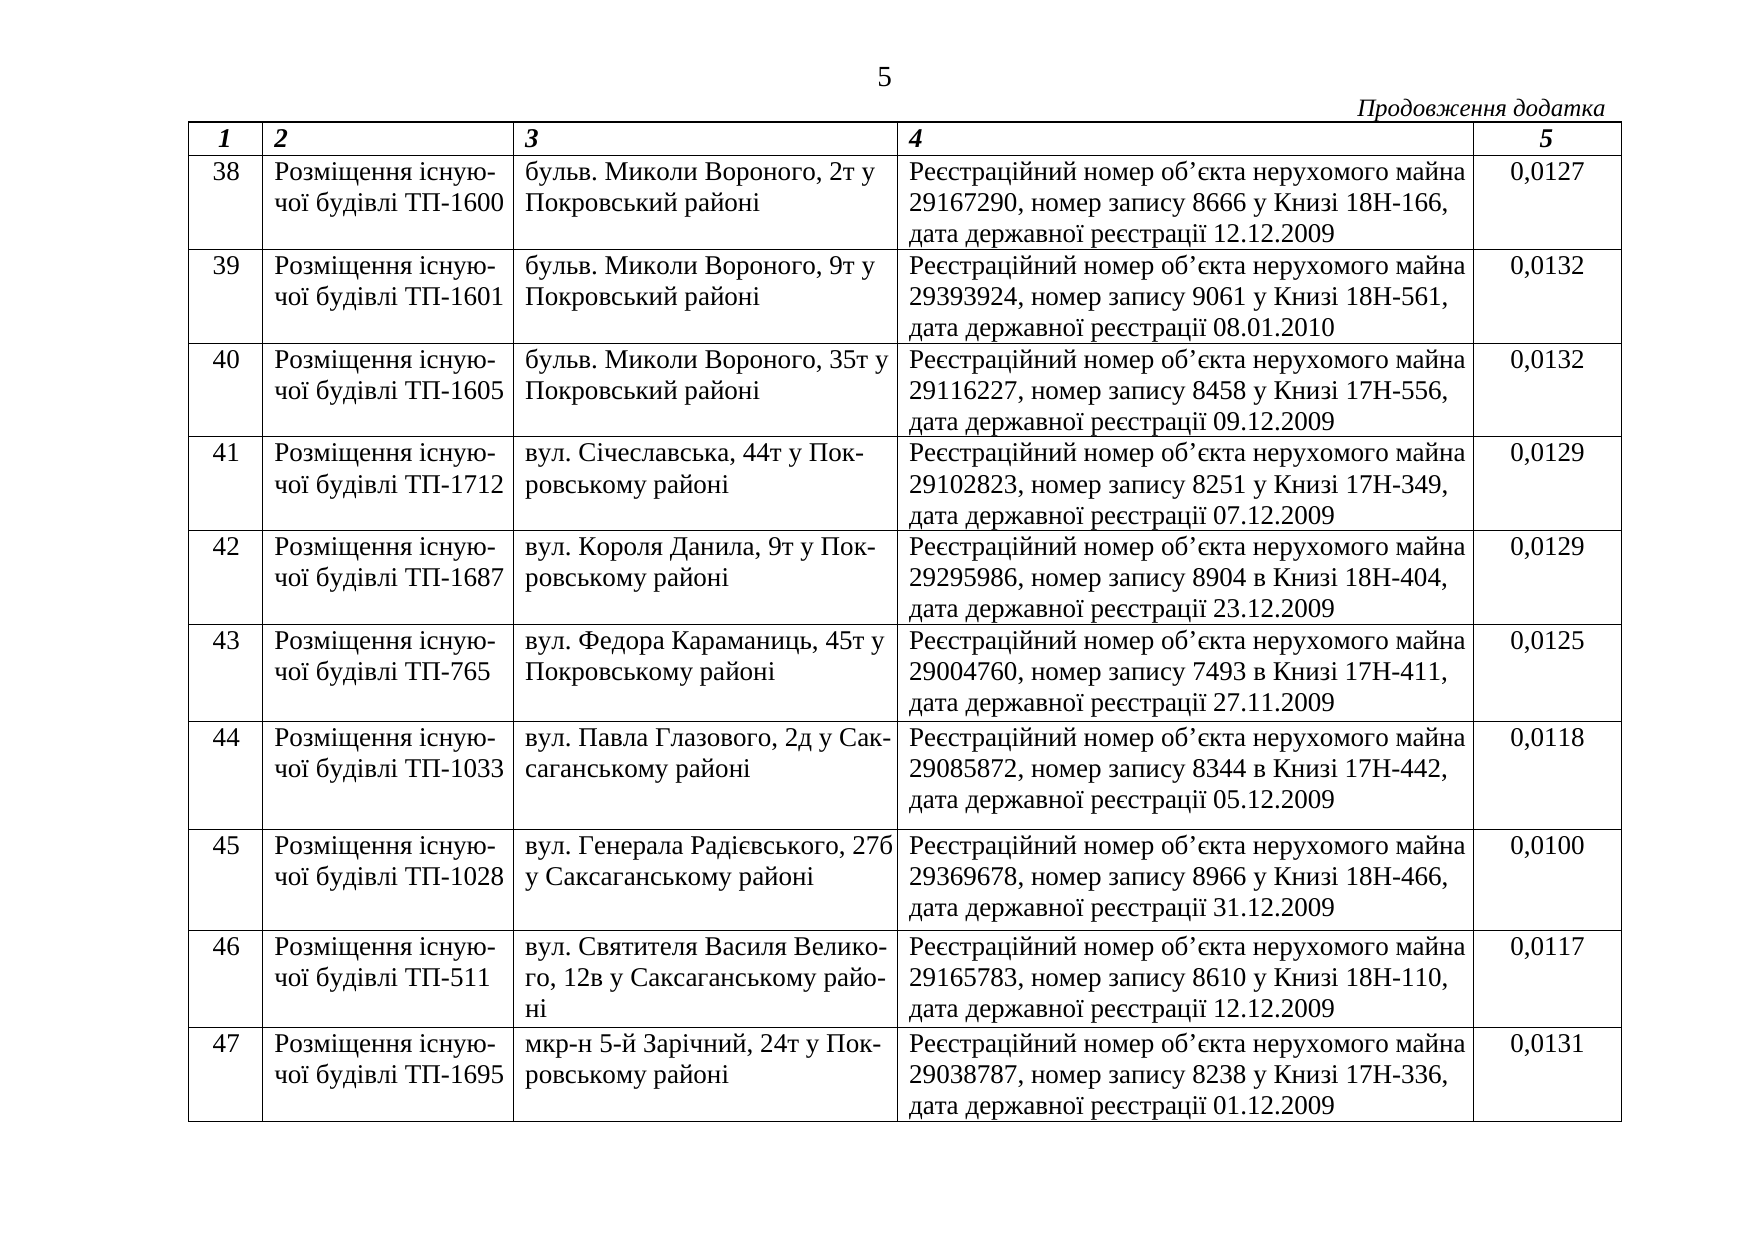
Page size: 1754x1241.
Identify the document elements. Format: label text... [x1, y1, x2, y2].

table_cell 0,0118 [1474, 722, 1621, 828]
table_cell 3 [514, 123, 897, 155]
table_cell 1 [189, 123, 262, 155]
table_cell Реєстраційний номер об’єкта нерухомого майна 29165783, номер запису 8610 у Книзі 18Н-110, дата державної реєстрації 12.12.2009 [898, 931, 1473, 1027]
table_cell Розміщення існую-чої будівлі ТП-511 [263, 931, 513, 1027]
table_cell 40 [189, 344, 262, 436]
table_cell 46 [189, 931, 262, 1027]
table_cell 44 [189, 722, 262, 828]
table_cell Розміщення існую-чої будівлі ТП-1028 [263, 830, 513, 930]
table_cell Розміщення існую-чої будівлі ТП-1687 [263, 531, 513, 624]
table_cell 43 [189, 625, 262, 721]
table_cell мкр-н 5-й Зарічний, 24т у Пок-ровському районі [514, 1028, 897, 1121]
table_cell бульв. Миколи Вороного, 2т у Покровський районі [514, 156, 897, 249]
table_cell вул. Федора Караманиць, 45т у Покровському районі [514, 625, 897, 721]
table_cell 0,0127 [1474, 156, 1621, 249]
table_cell Розміщення існую-чої будівлі ТП-1601 [263, 250, 513, 342]
table_cell 4 [898, 123, 1473, 155]
table_cell Реєстраційний номер об’єкта нерухомого майна 29085872, номер запису 8344 в Книзі 17Н-442, дата державної реєстрації 05.12.2009 [898, 722, 1473, 828]
table_cell 39 [189, 250, 262, 342]
table_cell 5 [1474, 123, 1621, 155]
table_cell 47 [189, 1028, 262, 1121]
table_cell бульв. Миколи Вороного, 9т у Покровський районі [514, 250, 897, 342]
table_cell вул. Павла Глазового, 2д у Сак-саганському районі [514, 722, 897, 828]
table_cell Реєстраційний номер об’єкта нерухомого майна 29038787, номер запису 8238 у Книзі 17Н-336, дата державної реєстрації 01.12.2009 [898, 1028, 1473, 1121]
table_cell Розміщення існую-чої будівлі ТП-1033 [263, 722, 513, 828]
table_cell 0,0100 [1474, 830, 1621, 930]
table_cell Реєстраційний номер об’єкта нерухомого майна 29369678, номер запису 8966 у Книзі 18Н-466, дата державної реєстрації 31.12.2009 [898, 830, 1473, 930]
table_cell 38 [189, 156, 262, 249]
table_cell вул. Генерала Радієвського, 27б у Саксаганському районі [514, 830, 897, 930]
table_cell вул. Січеславська, 44т у Пок-ровському районі [514, 437, 897, 530]
table_cell 0,0131 [1474, 1028, 1621, 1121]
table_cell бульв. Миколи Вороного, 35т у Покровський районі [514, 344, 897, 436]
table_cell Розміщення існую-чої будівлі ТП-1712 [263, 437, 513, 530]
table_cell 42 [189, 531, 262, 624]
table_cell 41 [189, 437, 262, 530]
table_cell 45 [189, 830, 262, 930]
table_cell Реєстраційний номер об’єкта нерухомого майна 29116227, номер запису 8458 у Книзі 17Н-556, дата державної реєстрації 09.12.2009 [898, 344, 1473, 436]
table_cell Реєстраційний номер об’єкта нерухомого майна 29167290, номер запису 8666 у Книзі 18Н-166, дата державної реєстрації 12.12.2009 [898, 156, 1473, 249]
table_cell 0,0129 [1474, 531, 1621, 624]
table_cell 2 [263, 123, 513, 155]
table_cell Реєстраційний номер об’єкта нерухомого майна 29295986, номер запису 8904 в Книзі 18Н-404, дата державної реєстрації 23.12.2009 [898, 531, 1473, 624]
table_cell вул. Святителя Василя Велико-го, 12в у Саксаганському райо-ні [514, 931, 897, 1027]
table_cell вул. Короля Данила, 9т у Пок-ровському районі [514, 531, 897, 624]
table_cell 0,0117 [1474, 931, 1621, 1027]
table_cell 0,0132 [1474, 250, 1621, 342]
table_cell Розміщення існую-чої будівлі ТП-1605 [263, 344, 513, 436]
table_cell 0,0125 [1474, 625, 1621, 721]
table_cell Розміщення існую-чої будівлі ТП-765 [263, 625, 513, 721]
table_cell Реєстраційний номер об’єкта нерухомого майна 29102823, номер запису 8251 у Книзі 17Н-349, дата державної реєстрації 07.12.2009 [898, 437, 1473, 530]
table_cell 0,0129 [1474, 437, 1621, 530]
table_cell Реєстраційний номер об’єкта нерухомого майна 29004760, номер запису 7493 в Книзі 17Н-411, дата державної реєстрації 27.11.2009 [898, 625, 1473, 721]
table_cell Розміщення існую-чої будівлі ТП-1695 [263, 1028, 513, 1121]
table_cell 0,0132 [1474, 344, 1621, 436]
table_cell Розміщення існую-чої будівлі ТП-1600 [263, 156, 513, 249]
table_cell Реєстраційний номер об’єкта нерухомого майна 29393924, номер запису 9061 у Книзі 18Н-561, дата державної реєстрації 08.01.2010 [898, 250, 1473, 342]
